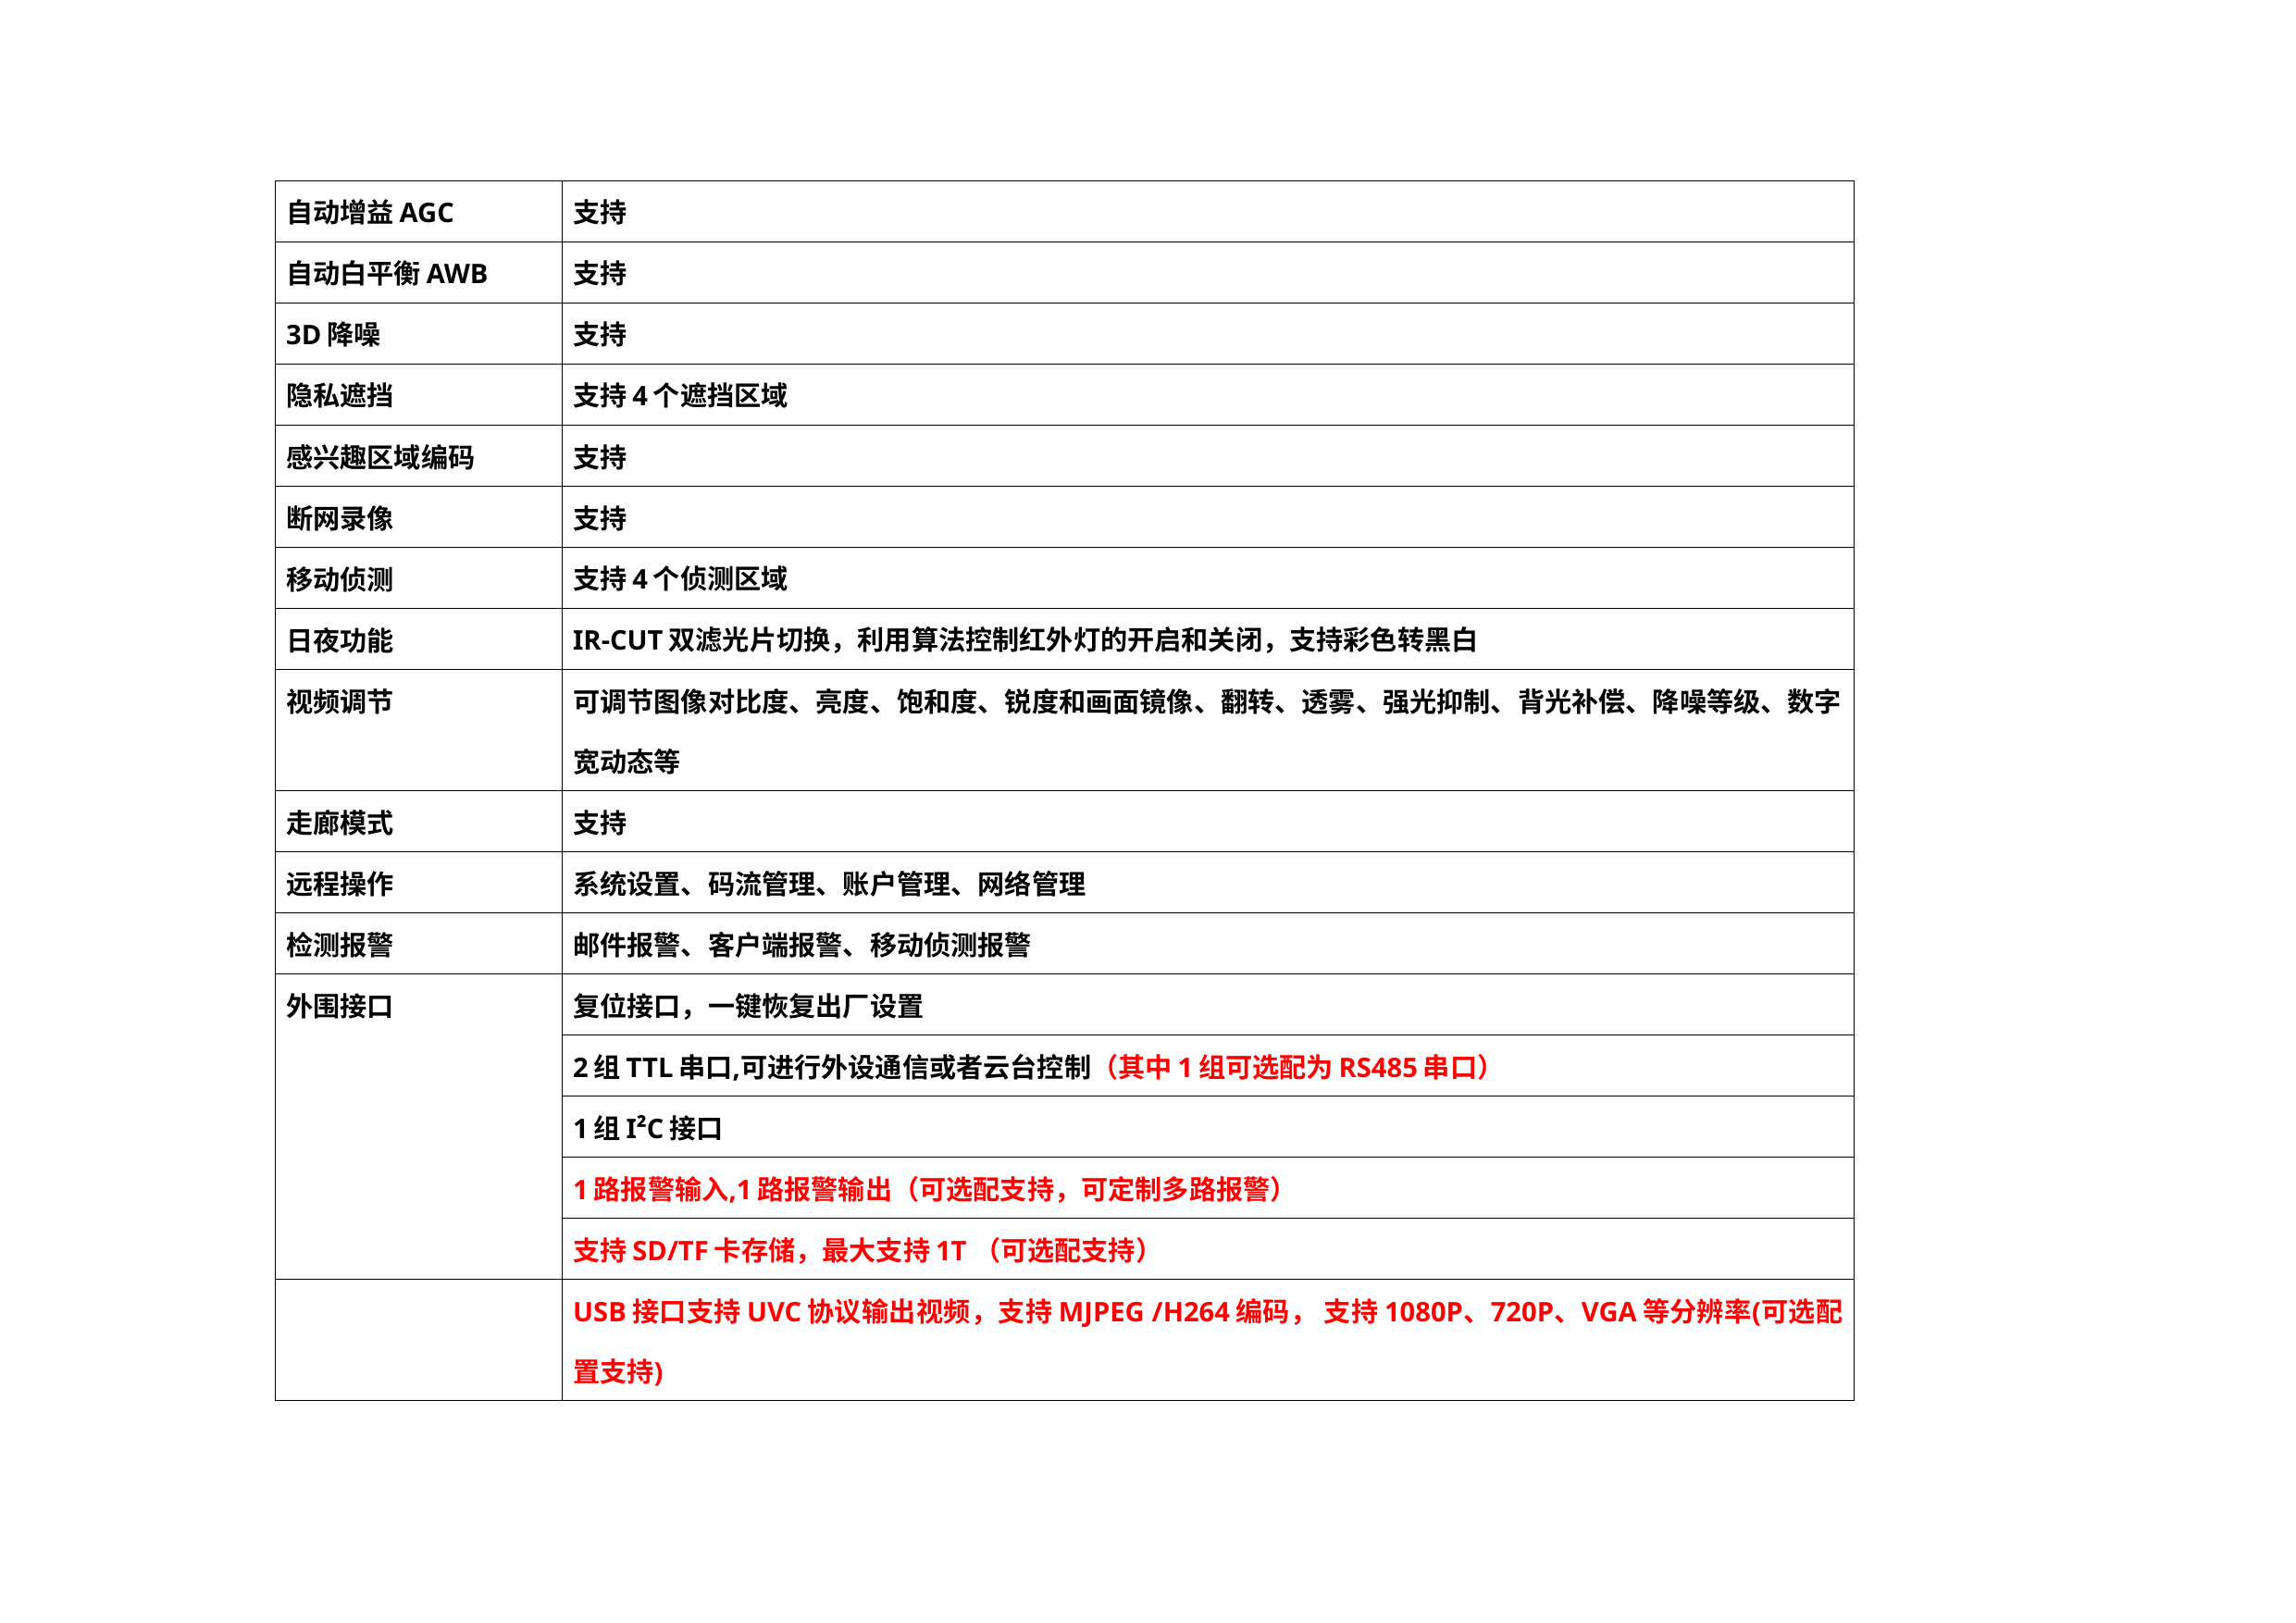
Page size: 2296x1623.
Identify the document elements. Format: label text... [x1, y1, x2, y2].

table_cell 支持 [563, 487, 1854, 547]
table_cell 1组I²C接口 [563, 1096, 1854, 1157]
table_cell IR-CUT双滤光片切换，利用算法控制红外灯的开启和关闭，支持彩色转黑白 [563, 609, 1854, 669]
table_cell 1路报警输入,1路报警输出（可选配支持，可定制多路报警） [563, 1158, 1854, 1218]
table_cell USB接口支持UVC协议输出视频，支持MJPEG /H264编码， 支持1080P、720P、VGA等分辨率(可选配置支持) [563, 1280, 1854, 1400]
table_cell 外围接口 [276, 974, 562, 1279]
table_cell 邮件报警、客户端报警、移动侦测报警 [563, 913, 1854, 973]
table_cell 自动白平衡AWB [276, 242, 562, 303]
table_cell 支持 [563, 304, 1854, 364]
table_cell 支持 [563, 242, 1854, 303]
table_cell 日夜功能 [276, 609, 562, 669]
table_cell 走廊模式 [276, 791, 562, 851]
table_cell 视频调节 [276, 670, 562, 790]
table_cell [276, 1280, 562, 1400]
table_cell 自动增益AGC [276, 181, 562, 242]
table_cell 支持4个侦测区域 [563, 548, 1854, 608]
table_cell 支持 [563, 426, 1854, 486]
table_cell 复位接口，一键恢复出厂设置 [563, 974, 1854, 1035]
table_cell 可调节图像对比度、亮度、饱和度、锐度和画面镜像、翻转、透雾、强光抑制、背光补偿、降噪等级、数字宽动态等 [563, 670, 1854, 790]
table_cell 移动侦测 [276, 548, 562, 608]
table_cell 隐私遮挡 [276, 365, 562, 425]
table_cell 系统设置、码流管理、账户管理、网络管理 [563, 852, 1854, 912]
table_cell 断网录像 [276, 487, 562, 547]
table_cell 检测报警 [276, 913, 562, 973]
table_cell 远程操作 [276, 852, 562, 912]
table_cell 2组TTL串口,可进行外设通信或者云台控制（其中1组可选配为RS485串口） [563, 1035, 1854, 1096]
table_cell 3D降噪 [276, 304, 562, 364]
table_cell 支持4个遮挡区域 [563, 365, 1854, 425]
table_cell 感兴趣区域编码 [276, 426, 562, 486]
table_cell 支持SD/TF卡存储，最大支持1T （可选配支持） [563, 1219, 1854, 1279]
table_cell 支持 [563, 791, 1854, 851]
table_cell 支持 [563, 181, 1854, 242]
